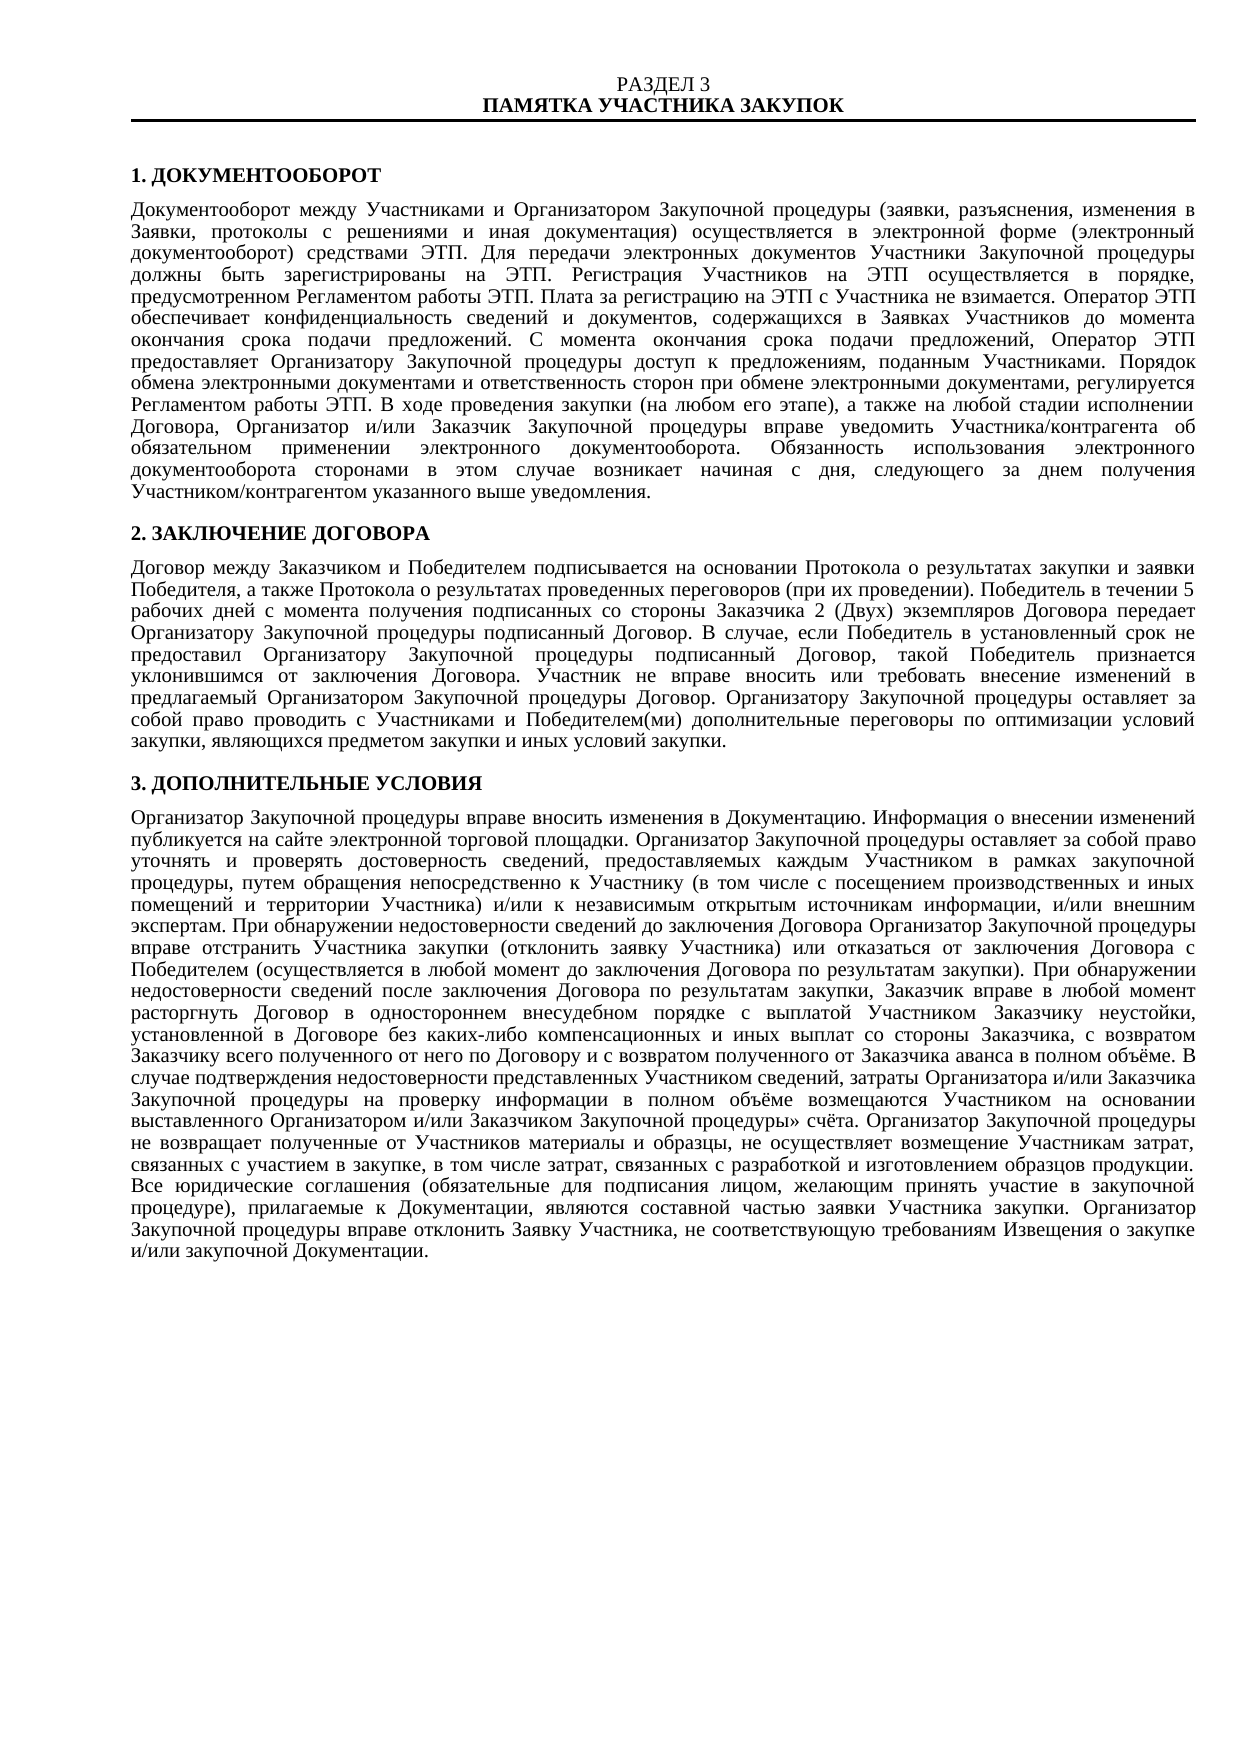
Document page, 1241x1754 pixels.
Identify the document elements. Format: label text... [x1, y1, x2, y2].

text 1. ДОКУМЕНТООБОРОТ [131, 165, 1196, 187]
text Договор между Заказчиком и Победителем подписывается на основании Протокола о результатах закупки и заявки Победителя, а также Протокола о результатах проведенных переговоров (при их проведении). Победитель в течении 5 рабочих дней с момента получения подписанных со стороны Заказчика 2 (Двух) экземпляров Договора передает Организатору Закупочной процедуры подписанный Договор. В случае, если Победитель в установленный срок не предоставил Организатору Закупочной процедуры подписанный Договор, такой Победитель признается уклонившимся от заключения Договора. Участник не вправе вносить или требовать внесение изменений в предлагаемый Организатором Закупочной процедуры Договор. Организатору Закупочной процедуры оставляет за собой право проводить с Участниками и Победителем(ми) дополнительные переговоры по оптимизации условий закупки, являющихся предметом закупки и иных условий закупки. [131, 557, 1196, 752]
text РАЗДЕЛ 3 [131, 74, 1196, 95]
subtitle ПАМЯТКА УЧАСТНИКА ЗАКУПОК [131, 95, 1196, 119]
text Организатор Закупочной процедуры вправе вносить изменения в Документацию. Информация о внесении изменений публикуется на сайте электронной торговой площадки. Организатор Закупочной процедуры оставляет за собой право уточнять и проверять достоверность сведений, предоставляемых каждым Участником в рамках закупочной процедуры, путем обращения непосредственно к Участнику (в том числе с посещением производственных и иных помещений и территории Участника) и/или к независимым открытым источникам информации, и/или внешним экспертам. При обнаружении недостоверности сведений до заключения Договора Организатор Закупочной процедуры вправе отстранить Участника закупки (отклонить заявку Участника) или отказаться от заключения Договора с Победителем (осуществляется в любой момент до заключения Договора по результатам закупки). При обнаружении недостоверности сведений после заключения Договора по результатам закупки, Заказчик вправе в любой момент расторгнуть Договор в одностороннем внесудебном порядке с выплатой Участником Заказчику неустойки, установленной в Договоре без каких-либо компенсационных и иных выплат со стороны Заказчика, с возвратом Заказчику всего полученного от него по Договору и с возвратом полученного от Заказчика аванса в полном объёме. В случае подтверждения недостоверности представленных Участником сведений, затраты Организатора и/или Заказчика Закупочной процедуры на проверку информации в полном объёме возмещаются Участником на основании выставленного Организатором и/или Заказчиком Закупочной процедуры» счёта. Организатор Закупочной процедуры не возвращает полученные от Участников материалы и образцы, не осуществляет возмещение Участникам затрат, связанных с участием в закупке, в том числе затрат, связанных с разработкой и изготовлением образцов продукции. Все юридические соглашения (обязательные для подписания лицом, желающим принять участие в закупочной процедуре), прилагаемые к Документации, являются составной частью заявки Участника закупки. Организатор Закупочной процедуры вправе отклонить Заявку Участника, не соответствующую требованиям Извещения о закупке и/или закупочной Документации. [131, 807, 1196, 1262]
text 2. ЗАКЛЮЧЕНИЕ ДОГОВОРА [131, 523, 1196, 545]
text Документооборот между Участниками и Организатором Закупочной процедуры (заявки, разъяснения, изменения в Заявки, протоколы с решениями и иная документация) осуществляется в электронной форме (электронный документооборот) средствами ЭТП. Для передачи электронных документов Участники Закупочной процедуры должны быть зарегистрированы на ЭТП. Регистрация Участников на ЭТП осуществляется в порядке, предусмотренном Регламентом работы ЭТП. Плата за регистрацию на ЭТП с Участника не взимается. Оператор ЭТП обеспечивает конфиденциальность сведений и документов, содержащихся в Заявках Участников до момента окончания срока подачи предложений. С момента окончания срока подачи предложений, Оператор ЭТП предоставляет Организатору Закупочной процедуры доступ к предложениям, поданным Участниками. Порядок обмена электронными документами и ответственность сторон при обмене электронными документами, регулируется Регламентом работы ЭТП. В ходе проведения закупки (на любом его этапе), а также на любой стадии исполнении Договора, Организатор и/или Заказчик Закупочной процедуры вправе уведомить Участника/контрагента об обязательном применении электронного документооборота. Обязанность использования электронного документооборота сторонами в этом случае возникает начиная с дня, следующего за днем получения Участником/контрагентом указанного выше уведомления. [131, 199, 1196, 503]
text 3. ДОПОЛНИТЕЛЬНЫЕ УСЛОВИЯ [131, 773, 1196, 795]
